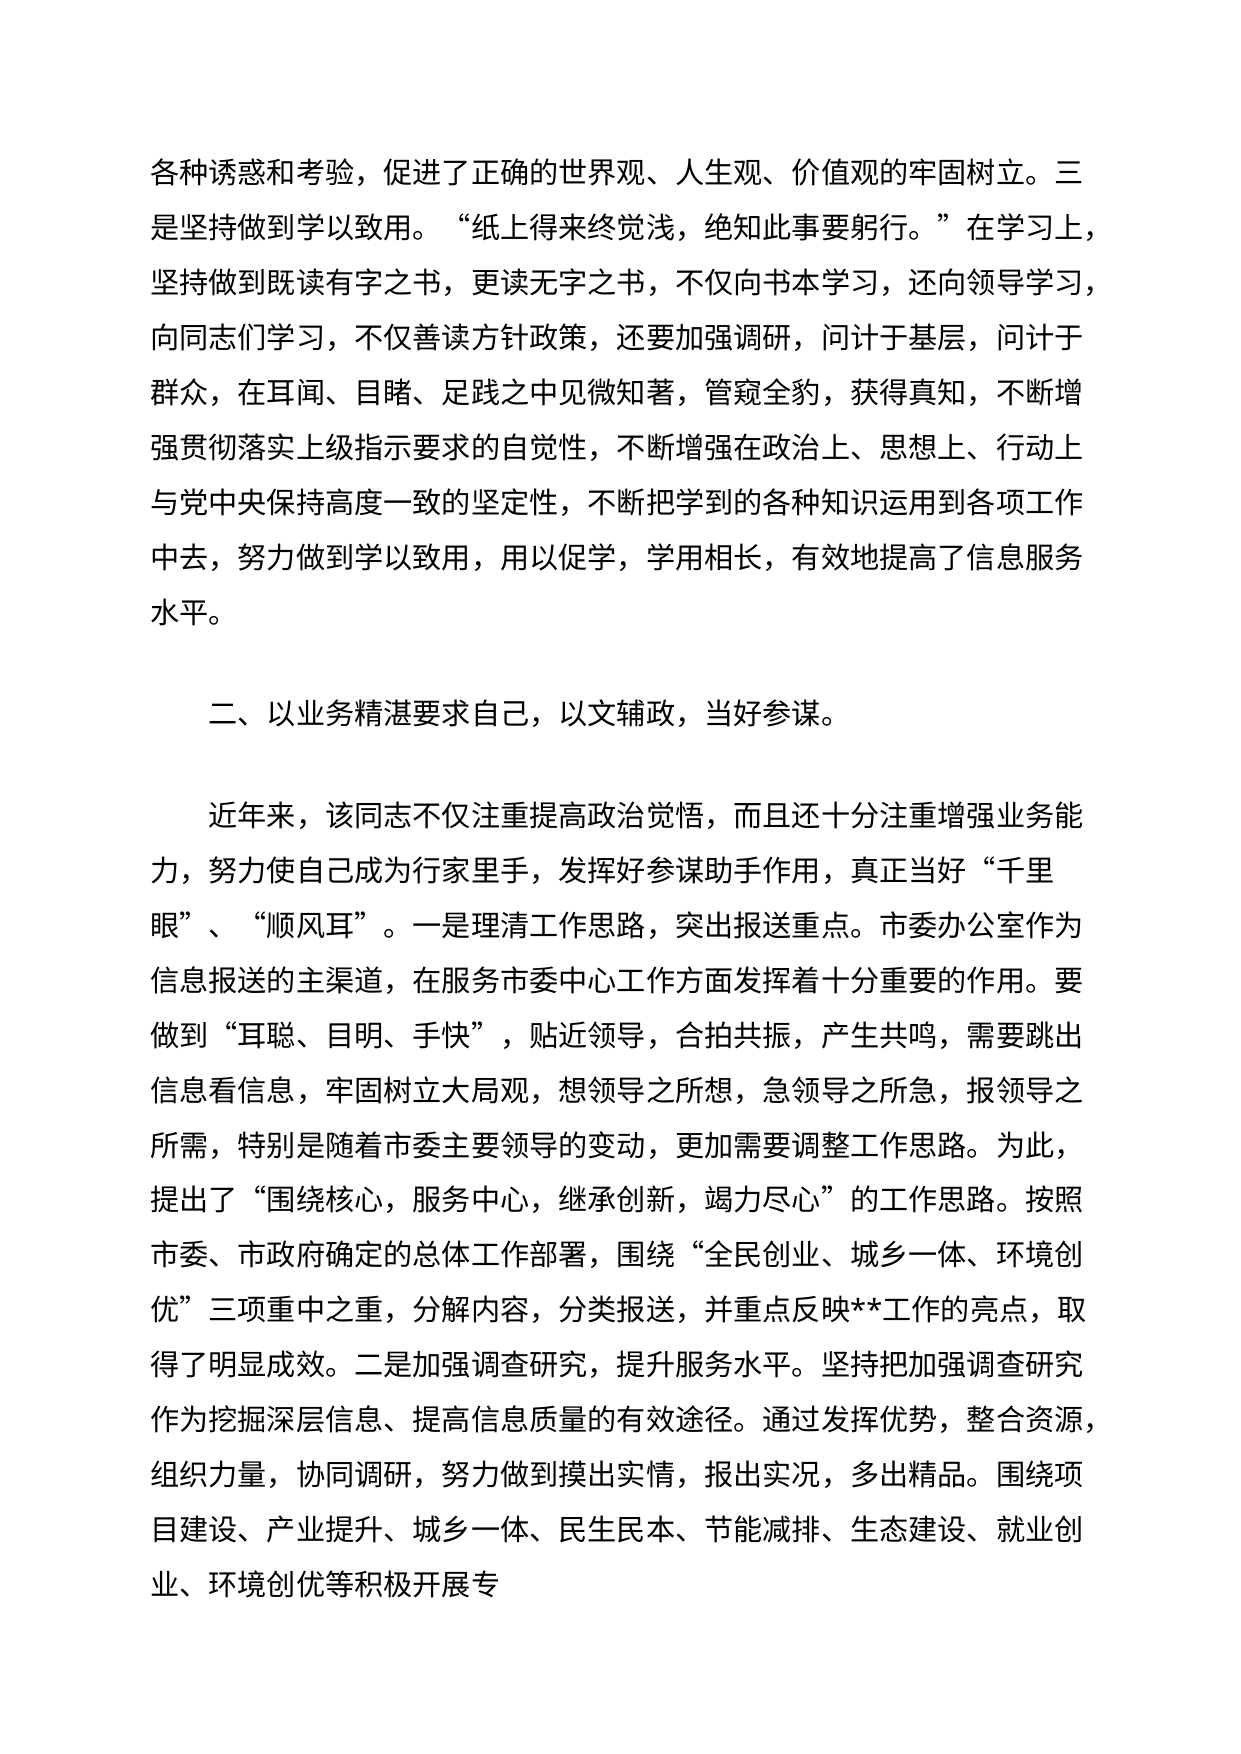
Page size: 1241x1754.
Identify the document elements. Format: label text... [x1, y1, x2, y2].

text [150, 150, 1090, 631]
text 二、以业务精湛要求自己，以文辅政，当好参谋。 [150, 691, 1090, 733]
text 近年来，该同志不仅注重提高政治觉悟，而且还十分注重增强业务能力，努力使自己成为行家里手，发挥好参谋助手作用，真正当好“千里眼”、“顺风耳”。一是理清工作思路，突出报送重点。市委办公室作为信息报送的主渠道，在服务市委中心工作方面发挥着十分重要的作用。要做到“耳聪、目明、手快”，贴近领导，合拍共振，产生共鸣，需要跳出信息看信息，牢固树立大局观，想领导之所想，急领导之所急，报领导之所需，特别是随着市委主要领导的变动，更加需要调整工作思路。为此，提出了“围绕核心，服务中心，继承创新，竭力尽心”的工作思路。按照市委、市政府确定的总体工作部署，围绕“全民创业、城乡一体、环境创优”三项重中之重，分解内容，分类报送，并重点反映**工作的亮点，取得了明显成效。二是加强调查研究，提升服务水平。坚持把加强调查研究作为挖掘深层信息、提高信息质量的有效途径。通过发挥优势，整合资源，组织力量，协同调研，努力做到摸出实情，报出实况，多出精品。围绕项目建设、产业提升、城乡一体、民生民本、节能减排、生态建设、就业创业、环境创优等积极开展专 [150, 793, 1090, 1604]
